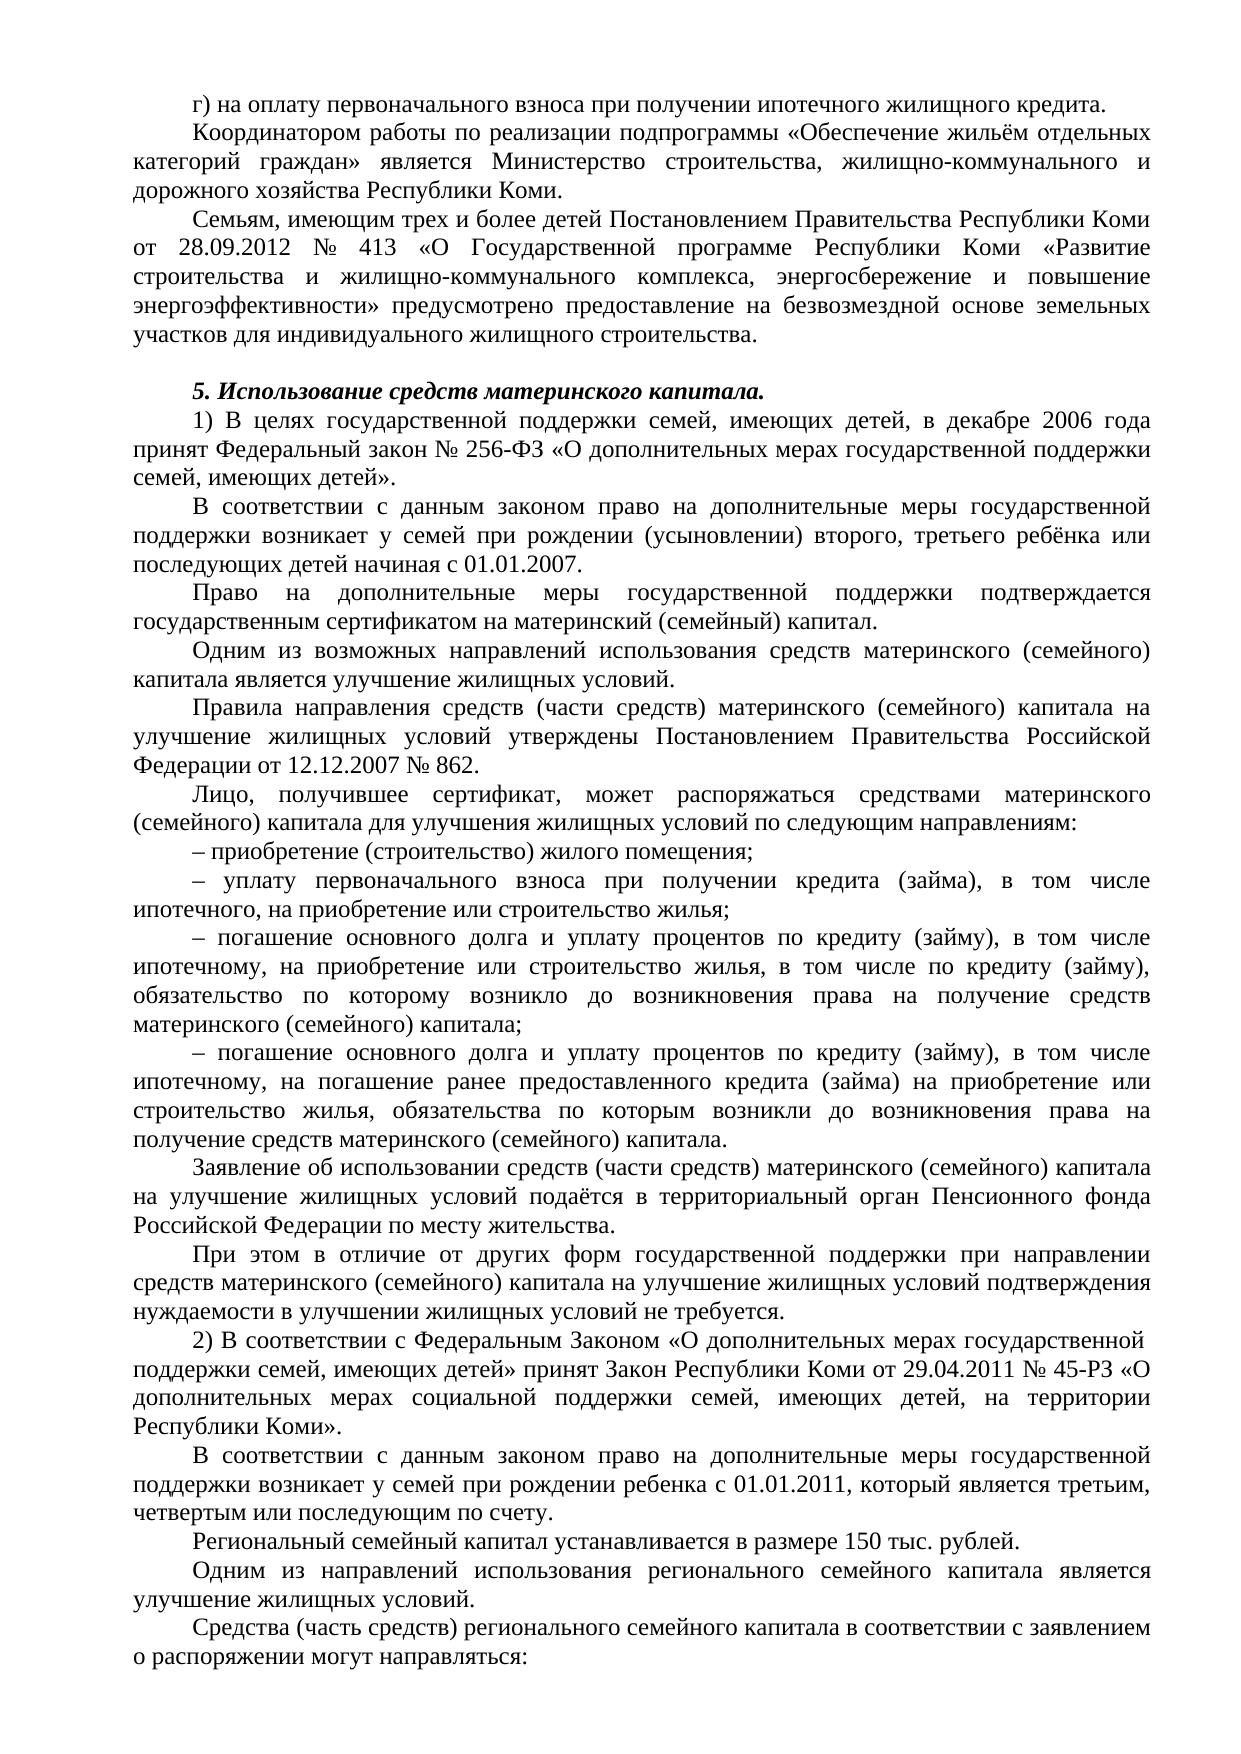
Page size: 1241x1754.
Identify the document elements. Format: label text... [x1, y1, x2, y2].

text – уплату первоначального взноса при получении кредита (займа), в том числе ипотечного, на приобретение или строительство жилья; [133, 865, 1152, 922]
text Право на дополнительные меры государственной поддержки подтверждается государственным сертификатом на материнский (семейный) капитал. [133, 577, 1152, 635]
text Одним из направлений использования регионального семейного капитала является улучшение жилищных условий. [133, 1555, 1152, 1612]
text Семьям, имеющим трех и более детей Постановлением Правительства Республики Коми от 28.09.2012 № 413 «О Государственной программе Республики Коми «Развитие строительства и жилищно-коммунального комплекса, энергосбережение и повышение энергоэффективности» предусмотрено предоставление на безвозмездной основе земельных участков для индивидуального жилищного строительства. [133, 204, 1152, 347]
text 2) В соответствии с Федеральным Законом «О дополнительных мерах государственной поддержки семей, имеющих детей» принят Закон Республики Коми от 29.04.2011 № 45-РЗ «О дополнительных мерах социальной поддержки семей, имеющих детей, на территории Республики Коми». [133, 1325, 1152, 1440]
text При этом в отличие от других форм государственной поддержки при направлении средств материнского (семейного) капитала на улучшение жилищных условий подтверждения нуждаемости в улучшении жилищных условий не требуется. [133, 1239, 1152, 1325]
text Координатором работы по реализации подпрограммы «Обеспечение жильём отдельных категорий граждан» является Министерство строительства, жилищно-коммунального и дорожного хозяйства Республики Коми. [133, 117, 1152, 204]
text г) на оплату первоначального взноса при получении ипотечного жилищного кредита. [133, 89, 1152, 117]
text Региональный семейный капитал устанавливается в размере 150 тыс. рублей. [133, 1526, 1152, 1555]
text Средства (часть средств) регионального семейного капитала в соответствии с заявлением о распоряжении могут направляться: [133, 1612, 1152, 1670]
text Правила направления средств (части средств) материнского (семейного) капитала на улучшение жилищных условий утверждены Постановлением Правительства Российской Федерации от 12.12.2007 № 862. [133, 692, 1152, 779]
text Заявление об использовании средств (части средств) материнского (семейного) капитала на улучшение жилищных условий подаётся в территориальный орган Пенсионного фонда Российской Федерации по месту жительства. [133, 1152, 1152, 1239]
text 1) В целях государственной поддержки семей, имеющих детей, в декабре 2006 года принят Федеральный закон № 256-ФЗ «О дополнительных мерах государственной поддержки семей, имеющих детей». [133, 405, 1152, 491]
text – приобретение (строительство) жилого помещения; [133, 836, 1152, 865]
text В соответствии с данным законом право на дополнительные меры государственной поддержки возникает у семей при рождении ребенка с 01.01.2011, который является третьим, четвертым или последующим по счету. [133, 1440, 1152, 1526]
text – погашение основного долга и уплату процентов по кредиту (займу), в том числе ипотечному, на погашение ранее предоставленного кредита (займа) на приобретение или строительство жилья, обязательства по которым возникли до возникновения права на получение средств материнского (семейного) капитала. [133, 1037, 1152, 1152]
text 5. Использование средств материнского капитала. [133, 376, 1152, 405]
text Одним из возможных направлений использования средств материнского (семейного) капитала является улучшение жилищных условий. [133, 635, 1152, 692]
text В соответствии с данным законом право на дополнительные меры государственной поддержки возникает у семей при рождении (усыновлении) второго, третьего ребёнка или последующих детей начиная с 01.01.2007. [133, 491, 1152, 577]
text Лицо, получившее сертификат, может распоряжаться средствами материнского (семейного) капитала для улучшения жилищных условий по следующим направлениям: [133, 779, 1152, 836]
text – погашение основного долга и уплату процентов по кредиту (займу), в том числе ипотечному, на приобретение или строительство жилья, в том числе по кредиту (займу), обязательство по которому возникло до возникновения права на получение средств материнского (семейного) капитала; [133, 922, 1152, 1037]
